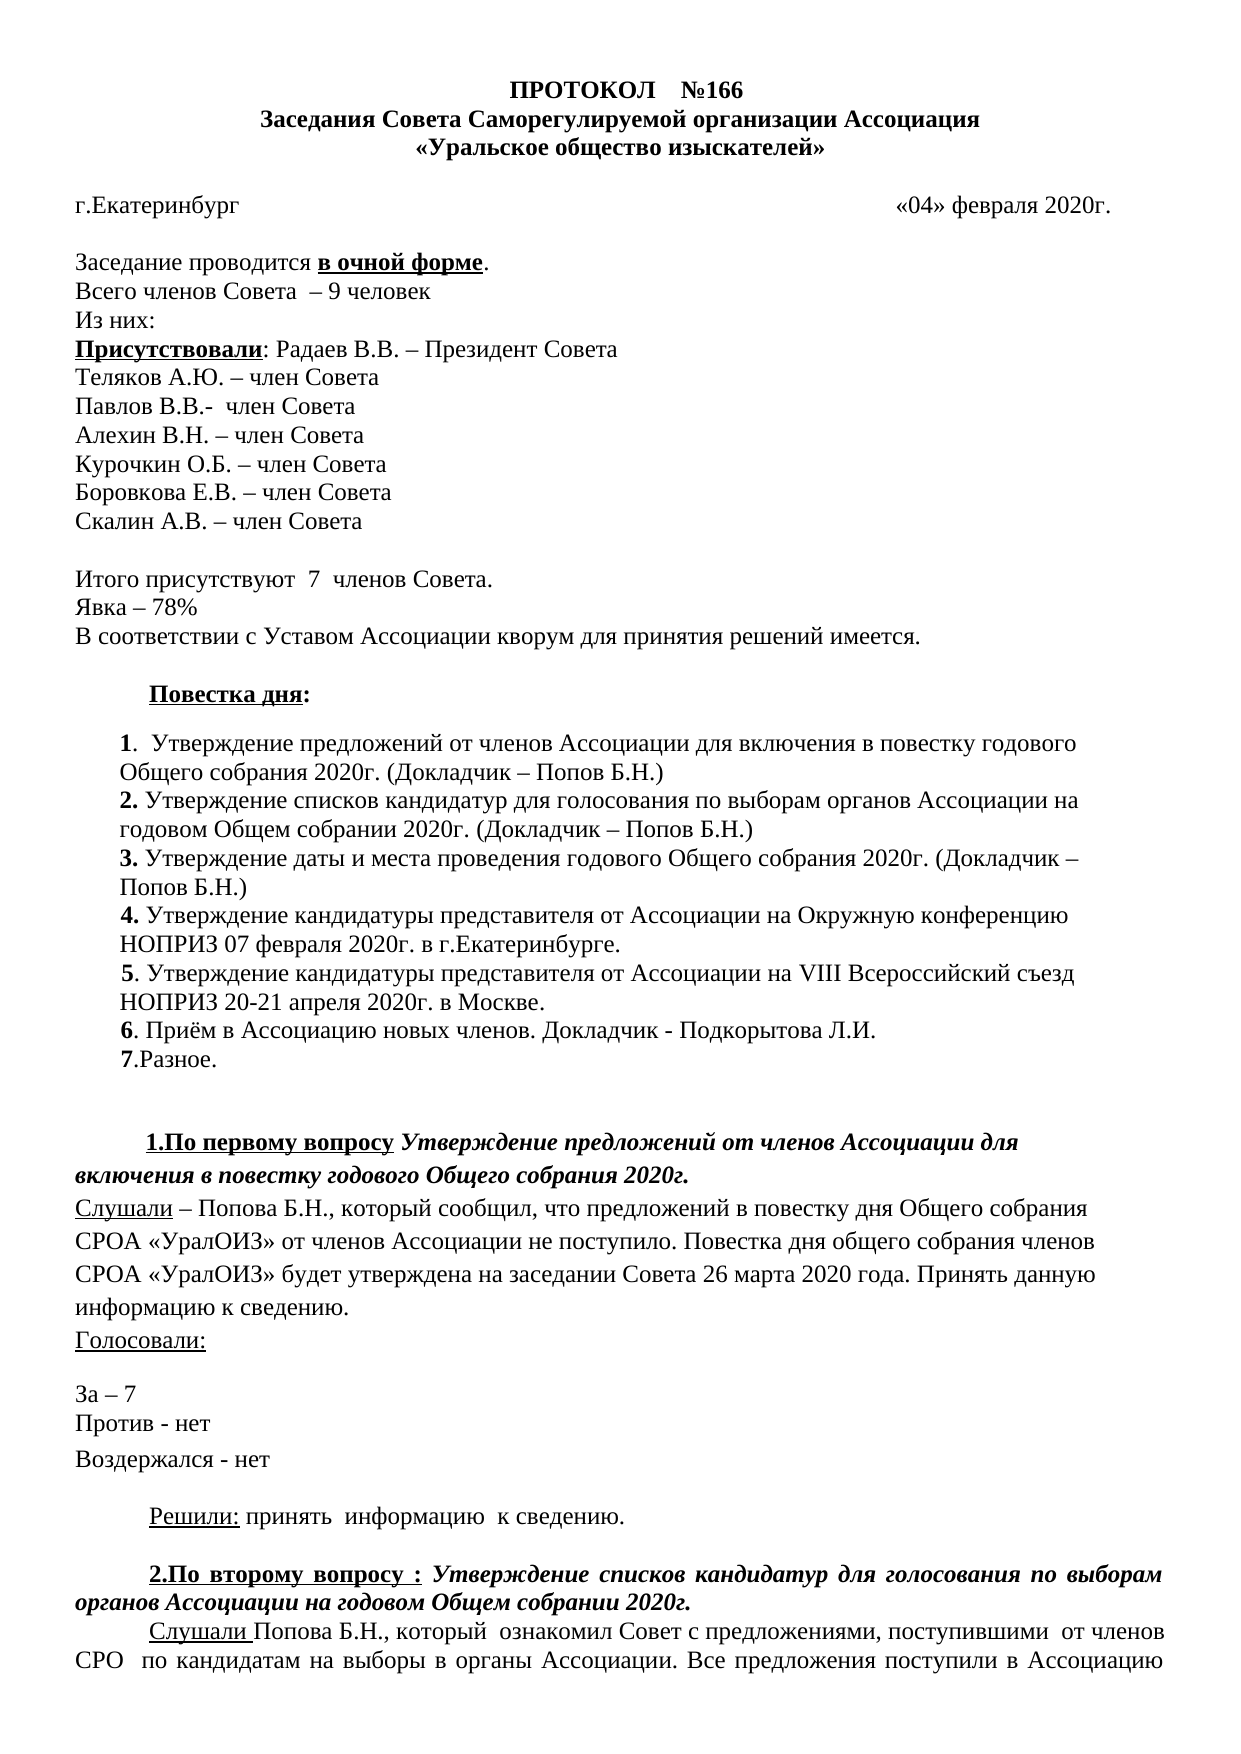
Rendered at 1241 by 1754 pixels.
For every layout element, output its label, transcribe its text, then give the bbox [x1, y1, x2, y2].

text Скалин А.В. – член Совета [75, 506, 1165, 535]
text Итого присутствуют 7 членов Совета. [75, 564, 1165, 592]
text 7.Разное. [45, 1044, 1110, 1073]
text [75, 1616, 1165, 1674]
text Присутствовали: Радаев В.В. – Президент Совета [75, 334, 1165, 362]
text Алехин В.Н. – член Совета [75, 420, 1165, 449]
text Боровкова Е.В. – член Совета [75, 477, 1165, 506]
text Курочкин О.Б. – член Совета [75, 449, 1165, 477]
text 1. Утверждение предложений от членов Ассоциации для включения в повестку годового Общего собрания 2020г. (Докладчик – Попов Б.Н.) 2. Утверждение списков кандидатур для голосования по выборам органов Ассоциации на годовом Общем собрании 2020г. (Докладчик – Попов Б.Н.) 3. Утверждение даты и места проведения годового Общего собрания 2020г. (Докладчик – Попов Б.Н.) [119, 728, 1088, 901]
text Воздержался - нет [75, 1444, 1095, 1472]
text 6. Приём в Ассоциацию новых членов. Докладчик - Подкорытова Л.И. [45, 1016, 1110, 1044]
text Повестка дня: [75, 679, 1165, 707]
text 4. Утверждение кандидатуры представителя от Ассоциации на Окружную конференцию НОПРИЗ 07 февраля 2020г. в г.Екатеринбурге. [45, 901, 1110, 958]
text Заседание проводится в очной форме. [75, 247, 1165, 276]
text Теляков А.Ю. – член Совета [75, 362, 1165, 391]
text ПРОТОКОЛ №166 Заседания Совета Саморегулируемой организации Ассоциация «Уральское общество изыскателей» [75, 75, 1165, 190]
text 2.По второму вопросу : Утверждение списков кандидатур для голосования по выборам органов Ассоциации на годовом Общем собрании 2020г. [75, 1559, 1165, 1616]
text Всего членов Совета – 9 человек [75, 276, 1165, 305]
text Павлов В.В.- член Совета [75, 391, 1165, 420]
text Явка – 78% [75, 592, 1165, 621]
text 5. Утверждение кандидатуры представителя от Ассоциации на VIII Всероссийский съезд НОПРИЗ 20-21 апреля 2020г. в Москве. [90, 958, 1110, 1016]
text Из них: [75, 305, 1165, 334]
text Решили: принять информацию к сведению. [75, 1501, 1165, 1530]
text Против - нет [75, 1408, 1165, 1436]
text г.Екатеринбург «04» февраля 2020г. [75, 190, 1165, 219]
text В соответствии с Уставом Ассоциации кворум для принятия решений имеется. [75, 621, 1165, 650]
text 1.По первому вопросу Утверждение предложений от членов Ассоциации для включения в повестку годового Общего собрания 2020г. Слушали – Попова Б.Н., который сообщил, что предложений в повестку дня Общего собрания СРОА «УралОИЗ» от членов Ассоциации не поступило. Повестка дня общего собрания членов СРОА «УралОИЗ» будет утверждена на заседании Совета 26 марта 2020 года. Принять данную информацию к сведению. Голосовали: [45, 1127, 1110, 1354]
text За – 7 [75, 1379, 1165, 1408]
